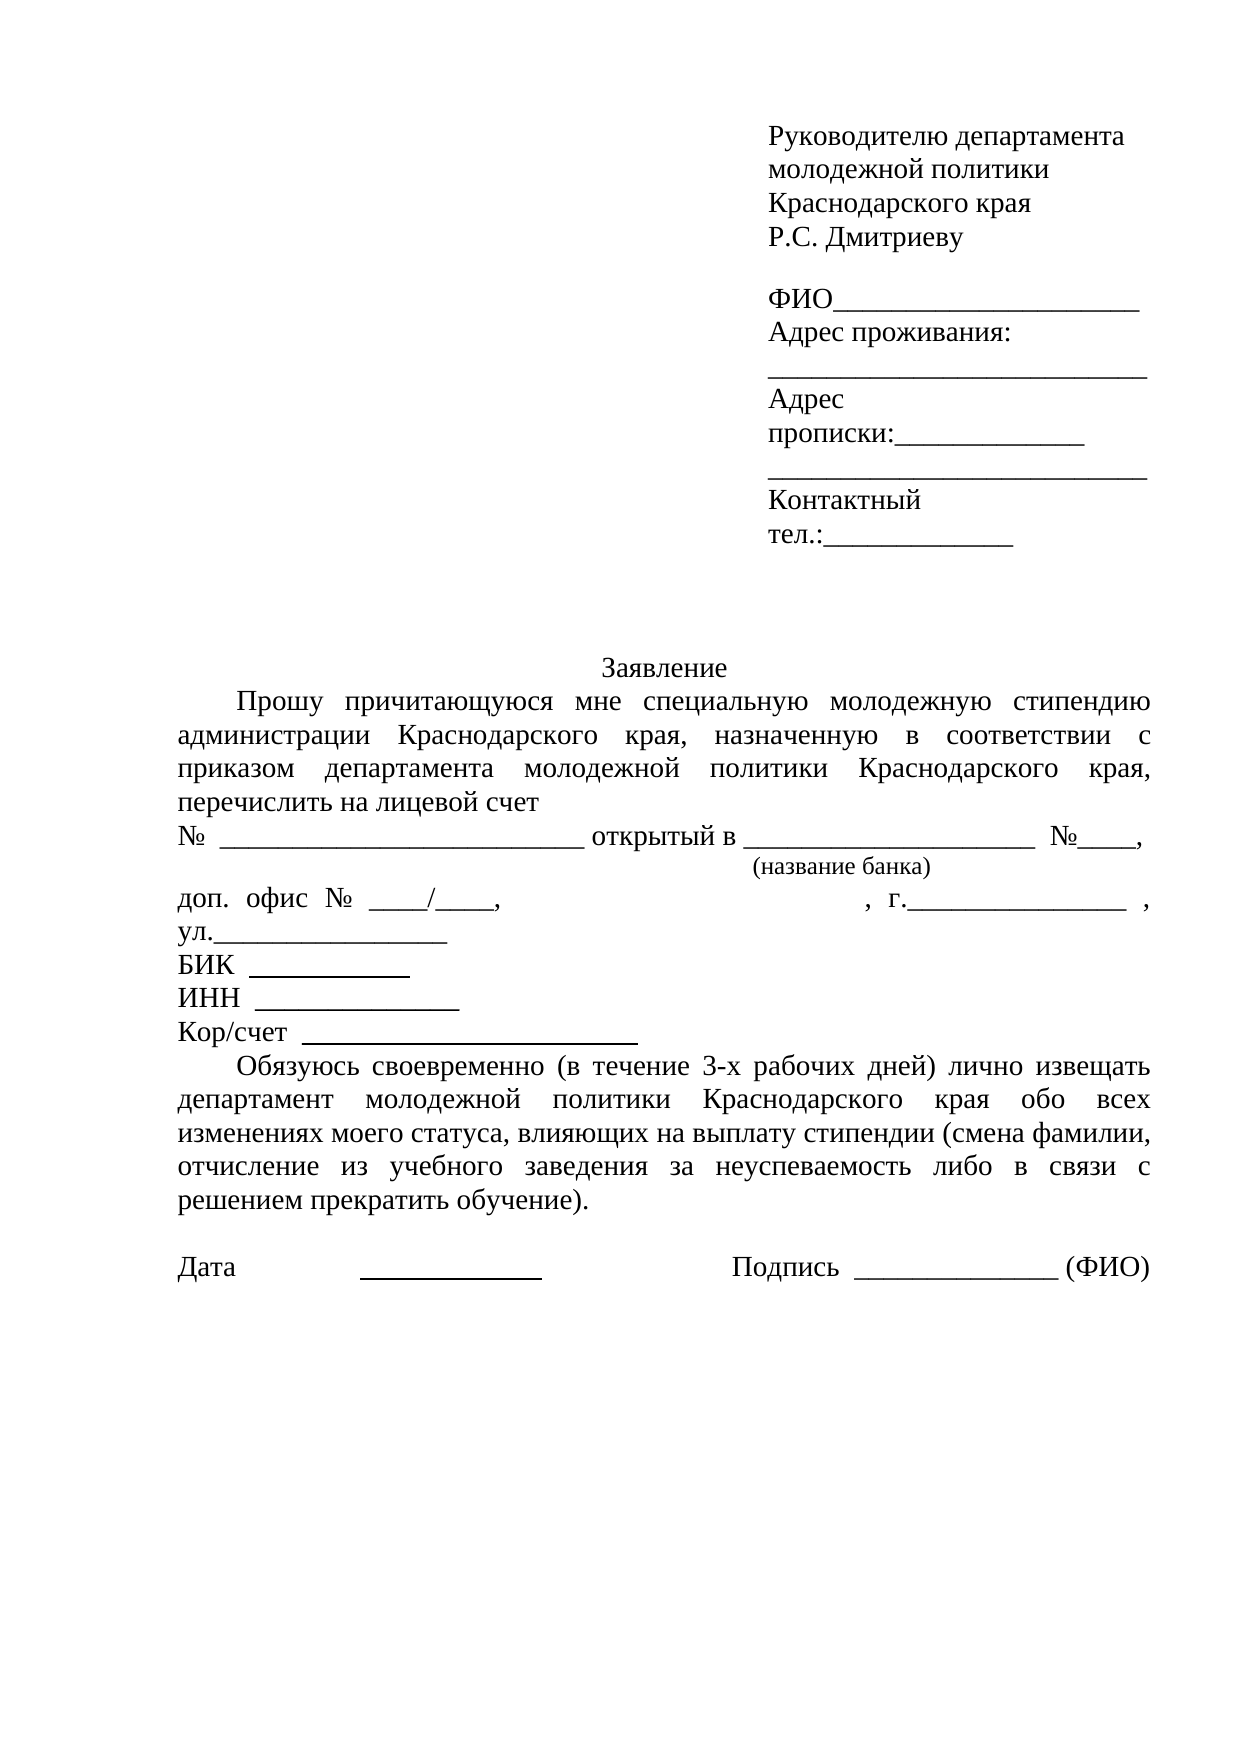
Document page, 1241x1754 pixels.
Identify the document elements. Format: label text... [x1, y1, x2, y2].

text __________________________ [768, 348, 1152, 382]
text Прошу причитающуюся мне специальную молодежную стипендию администрации Краснодарского края, назначенную в соответствии с приказом департамента молодежной политики Краснодарского края, перечислить на лицевой счет [177, 683, 1152, 818]
text (название банка) [177, 851, 1152, 880]
text ФИО_____________________ [768, 281, 1152, 314]
text Р.С. Дмитриеву [768, 219, 1152, 252]
text доп. офис № ____/____, , г._______________ , ул.________________ [177, 880, 1152, 947]
text Дата Подпись ______________ (ФИО) [177, 1249, 1152, 1282]
text __________________________ [768, 449, 1152, 482]
text молодежной политики [768, 152, 1152, 185]
text Заявление [177, 650, 1152, 683]
text № _________________________ открытый в ____________________ №____, [177, 818, 1152, 851]
text Контактный тел.:_____________ [768, 482, 1152, 549]
text Краснодарского края [768, 185, 1152, 219]
text Адрес прописки:_____________ [768, 382, 1152, 449]
text Руководителю департамента [768, 118, 1152, 152]
text ИНН ______________ [177, 981, 1152, 1014]
text Адрес проживания: [768, 314, 1152, 348]
text Обязуюсь своевременно (в течение 3-х рабочих дней) лично извещать департамент молодежной политики Краснодарского края обо всех изменениях моего статуса, влияющих на выплату стипендии (смена фамилии, отчисление из учебного заведения за неуспеваемость либо в связи с решением прекратить обучение). [177, 1048, 1152, 1215]
text БИК ___________ [177, 947, 1152, 981]
text Кор/счет _______________________ [177, 1014, 1152, 1048]
